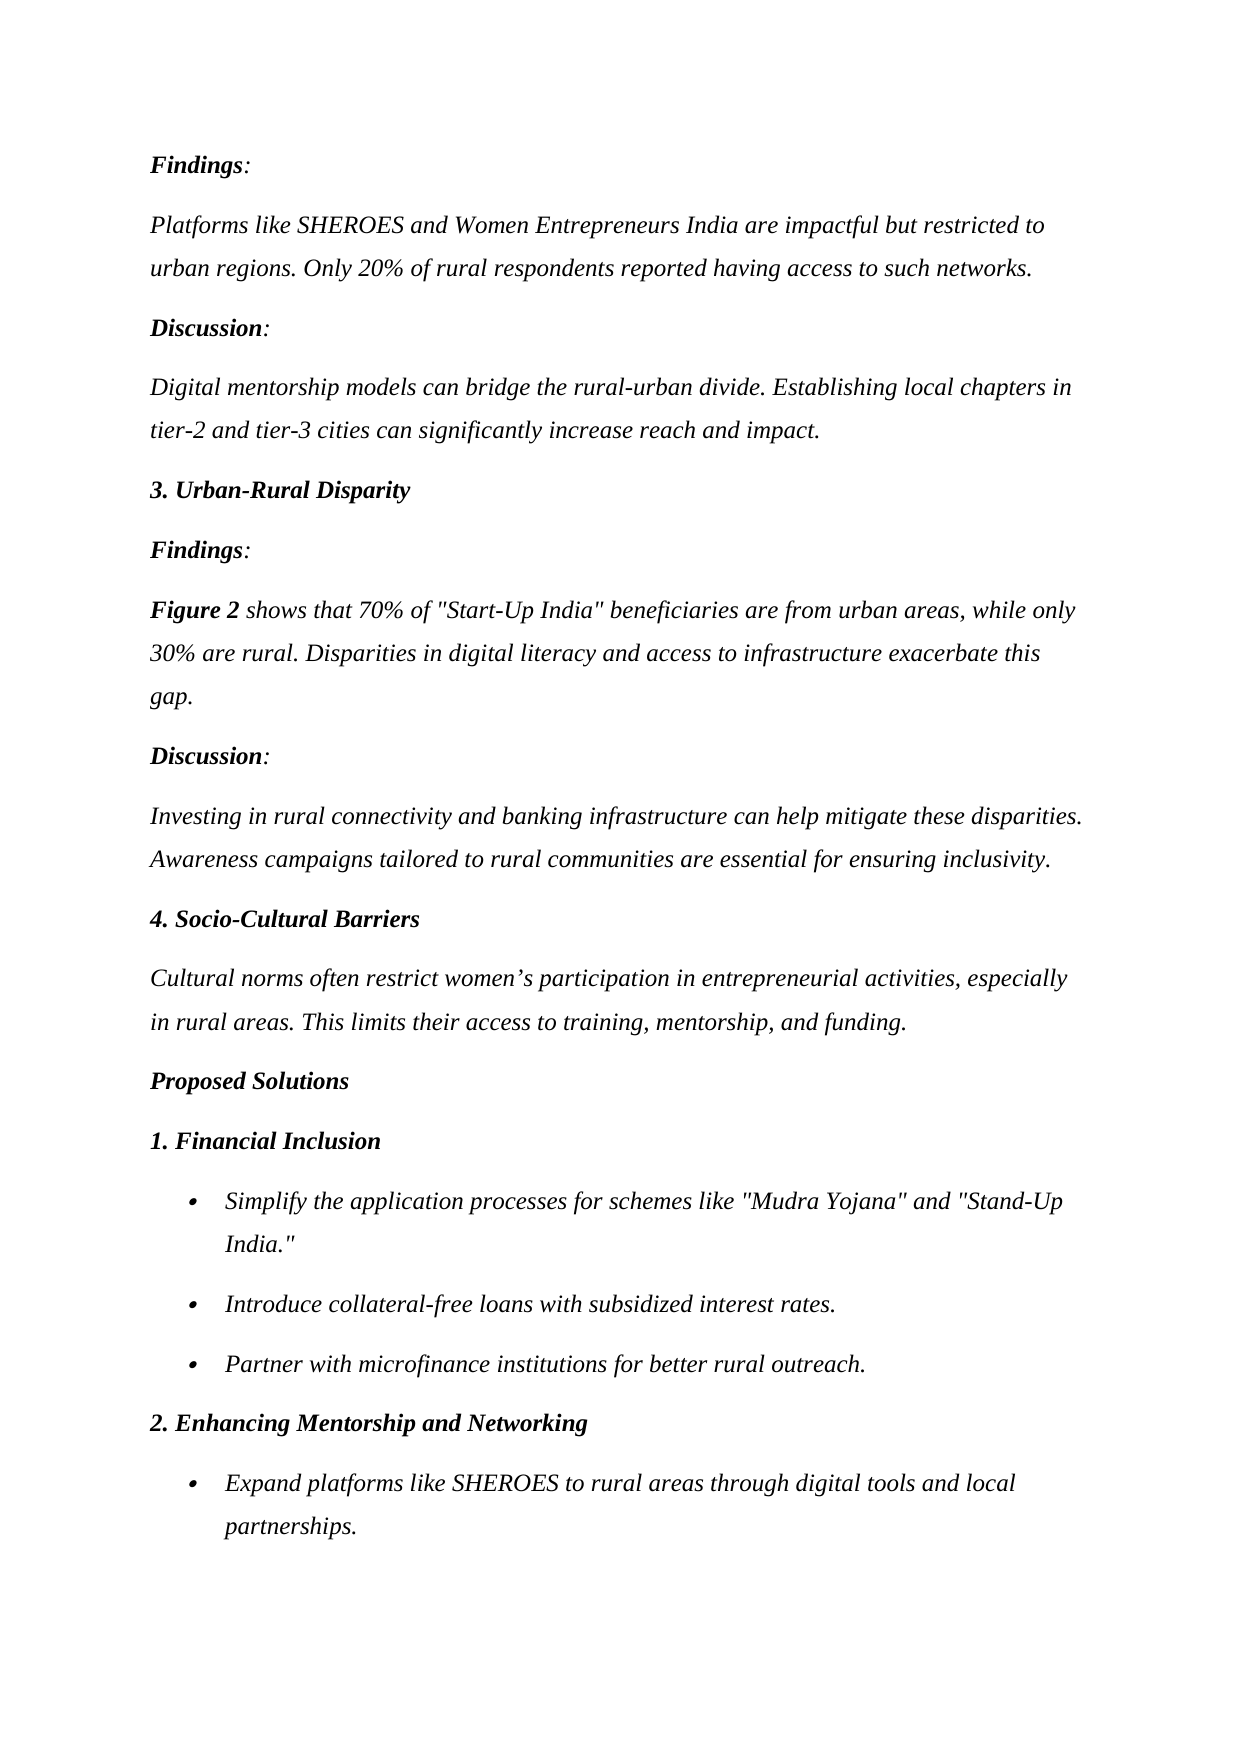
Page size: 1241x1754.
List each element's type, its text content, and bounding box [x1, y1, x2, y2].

text Digital mentorship models can bridge the rural-urban divide. Establishing local chapters in tier-2 and tier-3 cities can significantly increase reach and impact. [150, 372, 1090, 444]
text Discussion: [150, 741, 1090, 770]
text 3. Urban-Rural Disparity [150, 475, 1090, 504]
list Expand platforms like SHEROES to rural areas through digital tools and local partnerships. [187, 1468, 1090, 1540]
list Simplify the application processes for schemes like "Mudra Yojana" and "Stand-Up India." [187, 1186, 1090, 1258]
text Discussion: [150, 313, 1090, 341]
text Proposed Solutions [150, 1066, 1090, 1095]
text 4. Socio-Cultural Barriers [150, 904, 1090, 932]
text Findings: [150, 150, 1090, 179]
text Investing in rural connectivity and banking infrastructure can help mitigate these disparities. Awareness campaigns tailored to rural communities are essential for ensuring inclusivity. [150, 801, 1090, 873]
list Partner with microfinance institutions for better rural outreach. [187, 1349, 1090, 1377]
text 2. Enhancing Mentorship and Networking [150, 1408, 1090, 1437]
text Figure 2 shows that 70% of "Start-Up India" beneficiaries are from urban areas, while only 30% are rural. Disparities in digital literacy and access to infrastructure exacerbate this gap. [150, 595, 1090, 710]
list Introduce collateral-free loans with subsidized interest rates. [187, 1289, 1090, 1318]
text Cultural norms often restrict women’s participation in entrepreneurial activities, especially in rural areas. This limits their access to training, mentorship, and funding. [150, 963, 1090, 1035]
text 1. Financial Inclusion [150, 1126, 1090, 1155]
text Findings: [150, 535, 1090, 564]
text Platforms like SHEROES and Women Entrepreneurs India are impactful but restricted to urban regions. Only 20% of rural respondents reported having access to such networks. [150, 210, 1090, 282]
